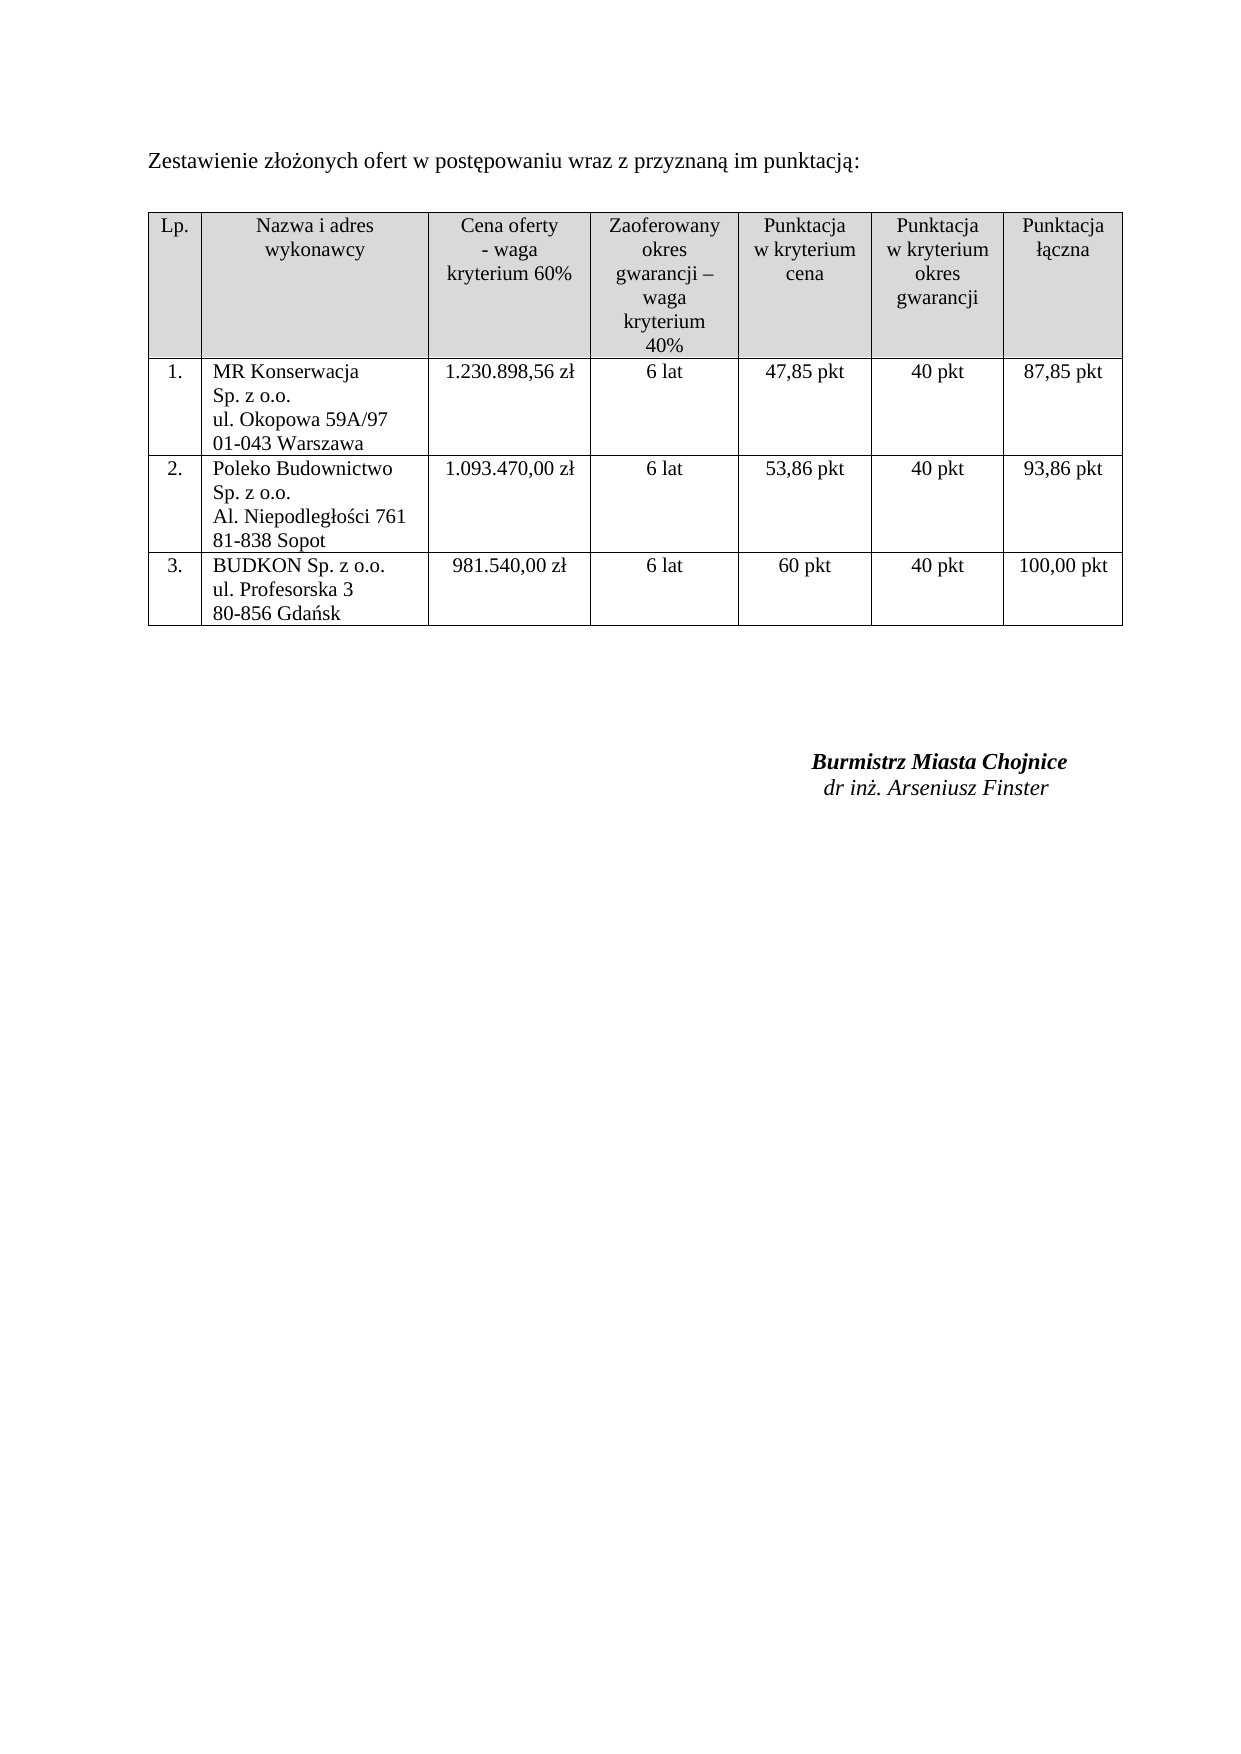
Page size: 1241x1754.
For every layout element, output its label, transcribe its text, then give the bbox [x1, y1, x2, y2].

table_cell 60 pkt [739, 553, 871, 625]
table_cell 6 lat [591, 553, 738, 625]
table_cell 6 lat [591, 359, 738, 455]
table_cell 93,86 pkt [1004, 456, 1122, 552]
table_cell Poleko Budownictwo Sp. z o.o. Al. Niepodległości 761 81-838 Sopot [202, 456, 428, 552]
table_cell 40 pkt [872, 456, 1003, 552]
table_header Punktacja łączna [1004, 213, 1122, 357]
table_cell 6 lat [591, 456, 738, 552]
table_cell 3. [149, 553, 201, 625]
table_cell MR Konserwacja Sp. z o.o. ul. Okopowa 59A/97 01-043 Warszawa [202, 359, 428, 455]
table_cell 1.093.470,00 zł [429, 456, 590, 552]
table_cell BUDKON Sp. z o.o. ul. Profesorska 3 80-856 Gdańsk [202, 553, 428, 625]
table_header Punktacja w kryterium cena [739, 213, 871, 357]
table_header Cena oferty - waga kryterium 60% [429, 213, 590, 357]
table_cell 40 pkt [872, 359, 1003, 455]
table_cell 100,00 pkt [1004, 553, 1122, 625]
table_cell 87,85 pkt [1004, 359, 1122, 455]
text Zestawienie złożonych ofert w postępowaniu wraz z przyznaną im punktacją: [148, 148, 1093, 174]
table_header Punktacja w kryterium okres gwarancji [872, 213, 1003, 357]
table_cell 2. [149, 456, 201, 552]
table_header Zaoferowany okres gwarancji – waga kryterium 40% [591, 213, 738, 357]
table_cell 47,85 pkt [739, 359, 871, 455]
text Burmistrz Miasta Chojnice [148, 748, 1093, 774]
table_cell 981.540,00 zł [429, 553, 590, 625]
table_cell 40 pkt [872, 553, 1003, 625]
table_header Lp. [149, 213, 201, 357]
table_cell 53,86 pkt [739, 456, 871, 552]
text dr inż. Arseniusz Finster [148, 774, 1093, 800]
table_cell 1.230.898,56 zł [429, 359, 590, 455]
table_cell 1. [149, 359, 201, 455]
table_header Nazwa i adres wykonawcy [202, 213, 428, 357]
